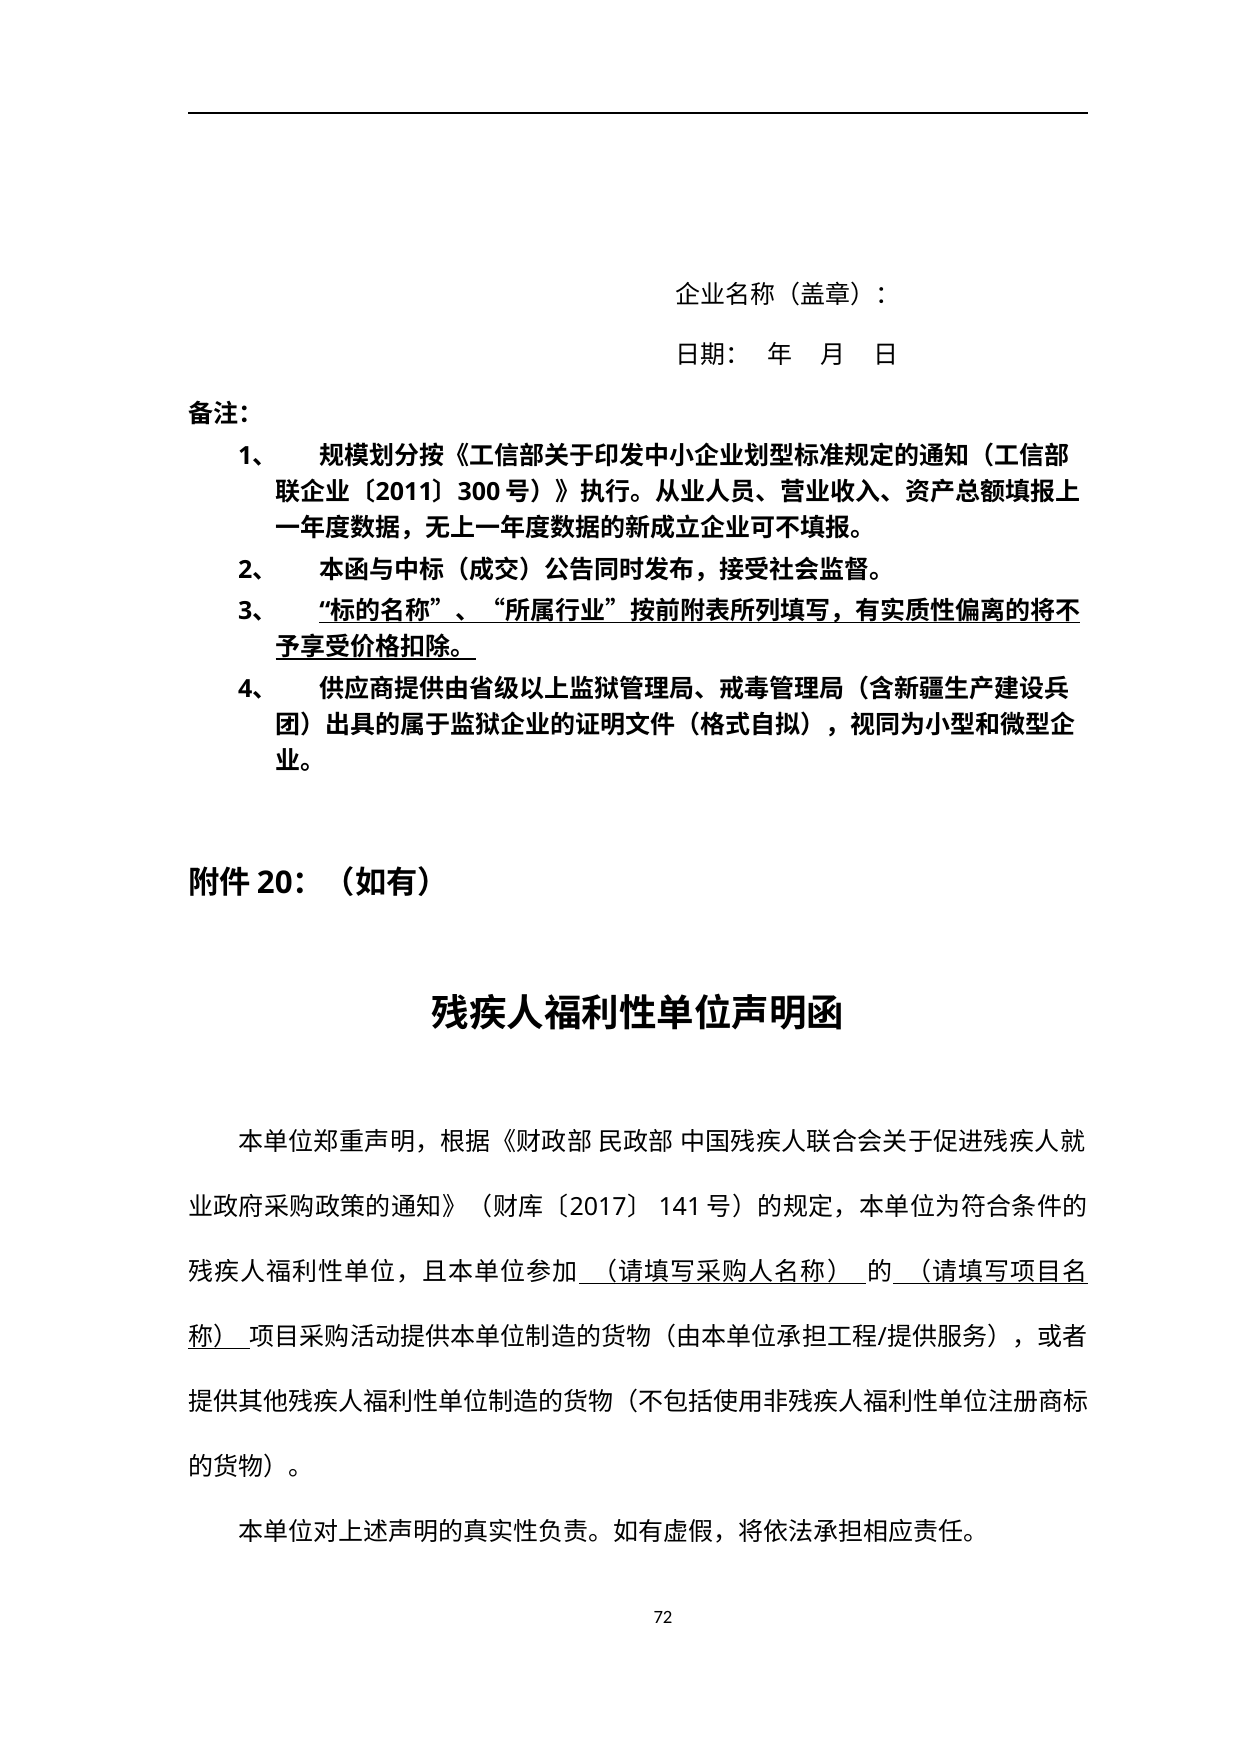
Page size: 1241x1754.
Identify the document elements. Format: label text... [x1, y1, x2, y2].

list 本函与中标（成交）公告同时发布，接受社会监督。 [238, 549, 1088, 585]
text 残疾人福利性单位声明函 [188, 977, 1088, 1042]
text 备注： [188, 394, 1088, 430]
text 本单位郑重声明，根据《财政部 民政部 中国残疾人联合会关于促进残疾人就业政府采购政策的通知》（财库〔2017〕 141号）的规定，本单位为符合条件的残疾人福利性单位，且本单位参加 （请填写采购人名称） 的 （请填写项目名称） 项目采购活动提供本单位制造的货物（由本单位承担工程/提供服务），或者提供其他残疾人福利性单位制造的货物（不包括使用非残疾人福利性单位注册商标的货物）。 [188, 1107, 1088, 1497]
list 规模划分按《工信部关于印发中小企业划型标准规定的通知（工信部联企业〔2011〕300号）》执行。从业人员、营业收入、资产总额填报上一年度数据，无上一年度数据的新成立企业可不填报。 [238, 435, 1088, 544]
list “标的名称”、“所属行业”按前附表所列填写，有实质性偏离的将不予享受价格扣除。 [238, 591, 1088, 663]
text 企业名称（盖章）： [188, 274, 1088, 311]
text 附件20：（如有） [188, 847, 1088, 912]
text 日期： 年 月 日 [188, 334, 1088, 370]
text 本单位对上述声明的真实性负责。如有虚假，将依法承担相应责任。 [188, 1497, 1088, 1562]
list 供应商提供由省级以上监狱管理局、戒毒管理局（含新疆生产建设兵团）出具的属于监狱企业的证明文件（格式自拟），视同为小型和微型企业。 [238, 668, 1088, 777]
